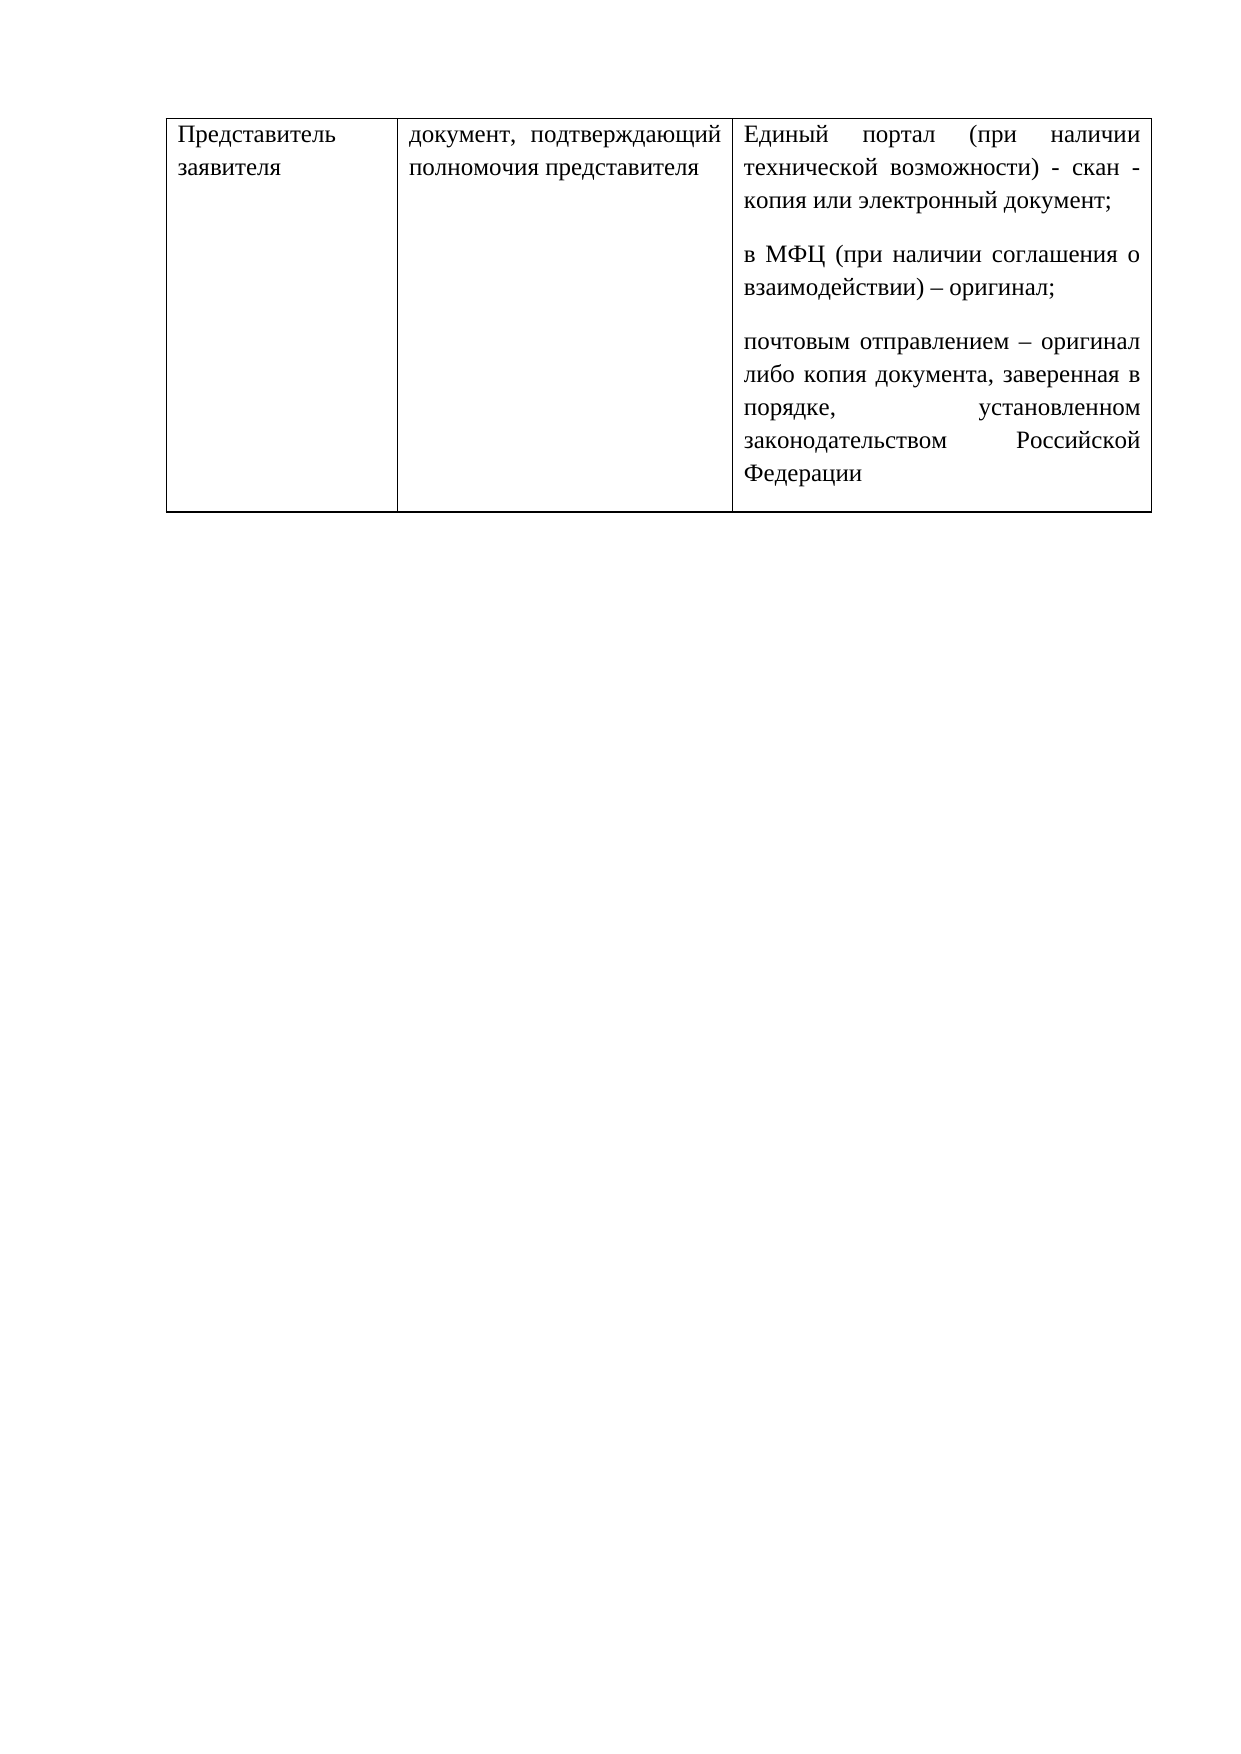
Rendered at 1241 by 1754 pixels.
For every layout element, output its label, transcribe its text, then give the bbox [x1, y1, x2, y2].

table_cell документ, подтверждающий полномочия представителя [398, 119, 732, 511]
table_cell Единый портал (при наличии технической возможности) - скан -копия или электронный документ; в МФЦ (при наличии соглашения о взаимодействии) – оригинал; почтовым отправлением – оригинал либо копия документа, заверенная в порядке, установленном законодательством Российской Федерации [733, 119, 1151, 511]
table_cell Представитель заявителя [167, 119, 397, 511]
